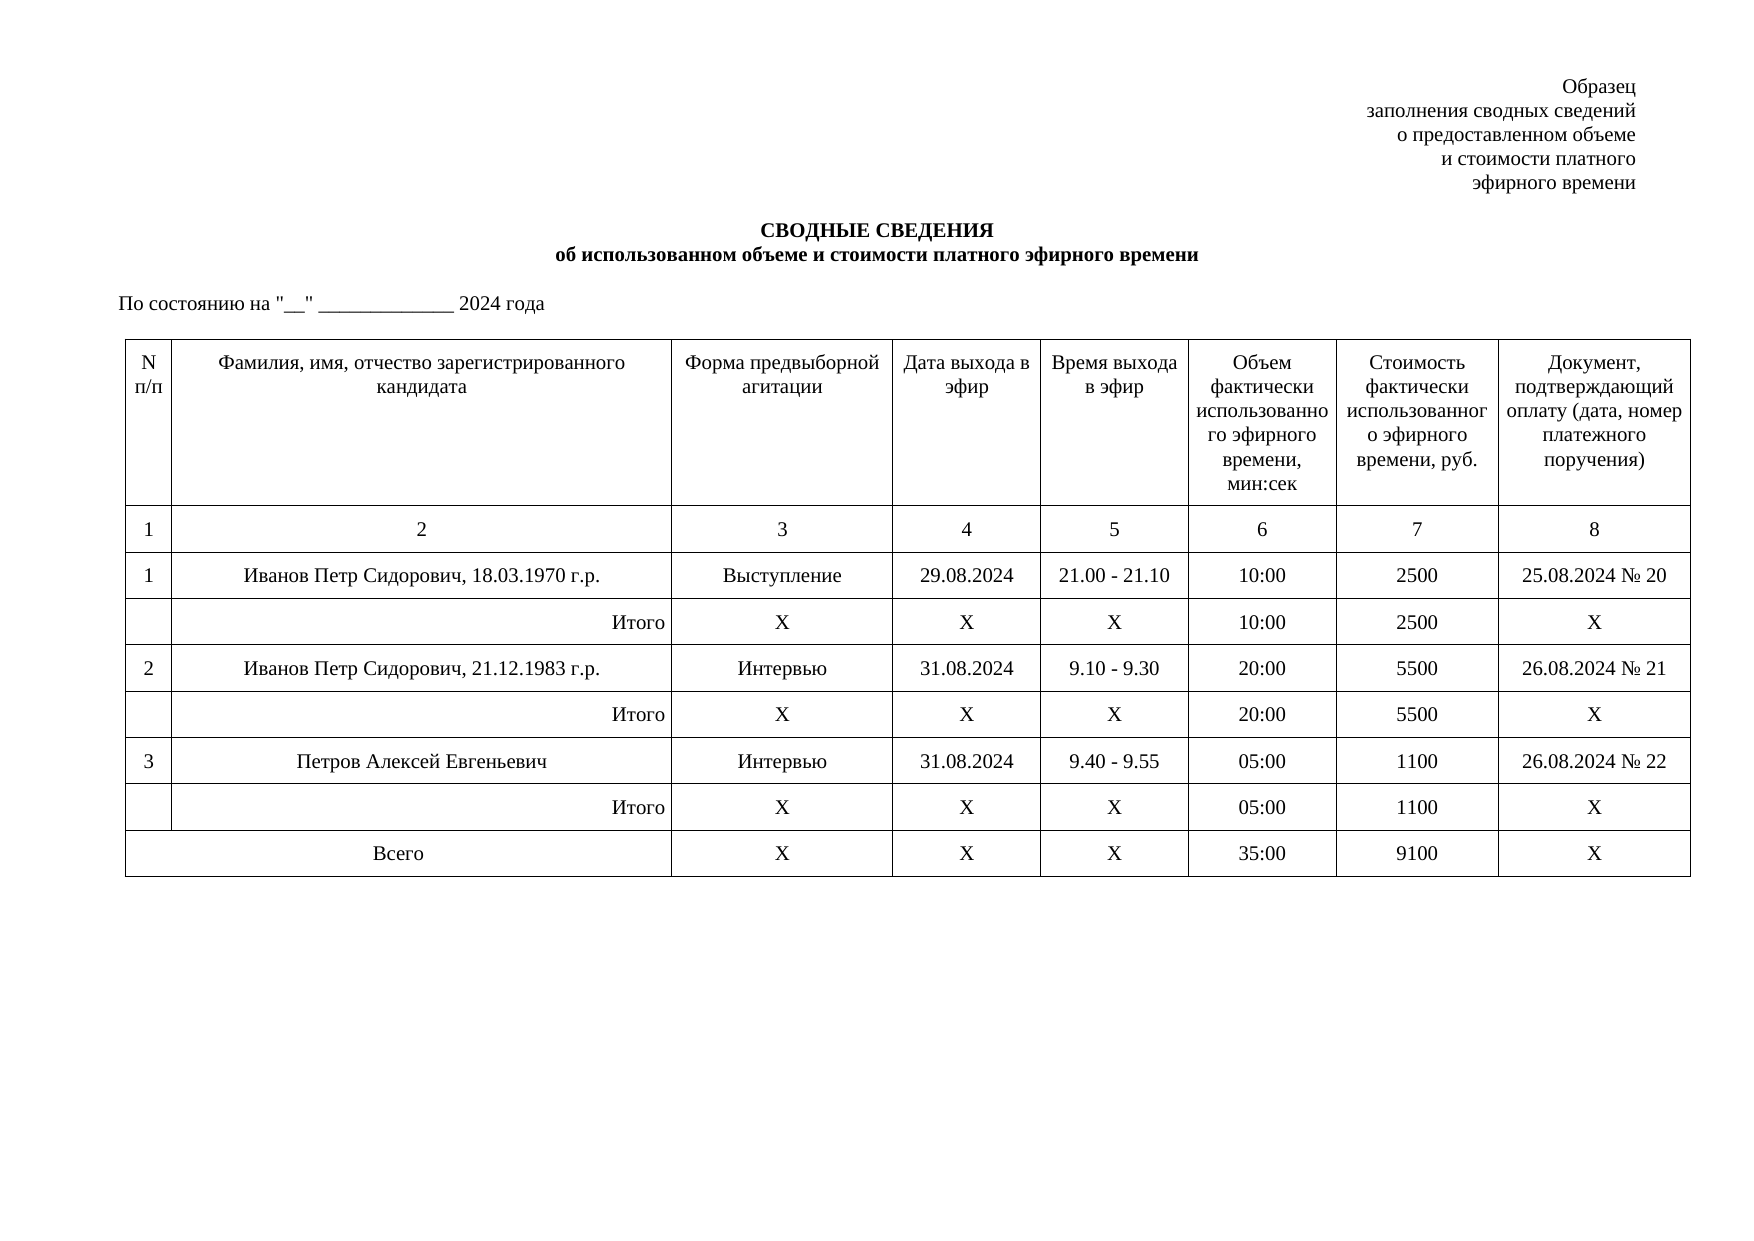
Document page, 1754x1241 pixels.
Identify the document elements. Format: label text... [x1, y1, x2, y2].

table_cell 1100 [1337, 784, 1498, 830]
table_header Фамилия, имя, отчество зарегистрированного кандидата [172, 340, 671, 505]
table_cell X [1041, 599, 1188, 644]
table_cell 10:00 [1189, 599, 1336, 644]
table_header Дата выхода в эфир [893, 340, 1040, 505]
table_cell 25.08.2024 № 20 [1499, 553, 1690, 598]
table_cell 05:00 [1189, 784, 1336, 830]
table_cell X [893, 831, 1040, 876]
table_cell X [1499, 784, 1690, 830]
table_cell 31.08.2024 [893, 738, 1040, 783]
table_cell 20:00 [1189, 645, 1336, 691]
table_cell 3 [126, 738, 171, 783]
table_cell X [672, 784, 892, 830]
table_cell 1 [126, 553, 171, 598]
table_cell 8 [1499, 506, 1690, 552]
table_cell 35:00 [1189, 831, 1336, 876]
table_cell 20:00 [1189, 692, 1336, 737]
table_header Объем фактически использованного эфирного времени, мин:сек [1189, 340, 1336, 505]
table_cell X [1499, 599, 1690, 644]
table_header Время выхода в эфир [1041, 340, 1188, 505]
table_cell 26.08.2024 № 21 [1499, 645, 1690, 691]
table_cell 5500 [1337, 645, 1498, 691]
table_cell X [1041, 831, 1188, 876]
table_cell 1100 [1337, 738, 1498, 783]
text заполнения сводных сведений [118, 98, 1636, 122]
text Образец [118, 74, 1636, 98]
table_cell 2500 [1337, 599, 1498, 644]
table_cell X [893, 692, 1040, 737]
table_cell Петров Алексей Евгеньевич [172, 738, 671, 783]
table_cell Иванов Петр Сидорович, 21.12.1983 г.р. [172, 645, 671, 691]
table_cell 2 [126, 645, 171, 691]
table_cell 31.08.2024 [893, 645, 1040, 691]
table_header Стоимость фактически использованного эфирного времени, руб. [1337, 340, 1498, 505]
table_cell Всего [126, 831, 671, 876]
table_cell 6 [1189, 506, 1336, 552]
table_cell 3 [672, 506, 892, 552]
table_cell 7 [1337, 506, 1498, 552]
table_cell X [1499, 831, 1690, 876]
table_cell X [672, 599, 892, 644]
table_cell 2500 [1337, 553, 1498, 598]
table_header Документ, подтверждающий оплату (дата, номер платежного поручения) [1499, 340, 1690, 505]
text и стоимости платного [118, 146, 1636, 170]
table_cell X [672, 831, 892, 876]
text По состоянию на "__" _____________ 2024 года [118, 290, 1636, 314]
table_cell X [1499, 692, 1690, 737]
table_cell 5500 [1337, 692, 1498, 737]
table_cell Интервью [672, 738, 892, 783]
table_cell 21.00 - 21.10 [1041, 553, 1188, 598]
table_cell 1 [126, 506, 171, 552]
table_cell 26.08.2024 № 22 [1499, 738, 1690, 783]
table_cell 2 [172, 506, 671, 552]
text СВОДНЫЕ СВЕДЕНИЯ [118, 218, 1636, 242]
table_cell X [1041, 692, 1188, 737]
table_cell X [672, 692, 892, 737]
table_cell Интервью [672, 645, 892, 691]
table_cell 9100 [1337, 831, 1498, 876]
table_cell Итого [172, 599, 671, 644]
table_cell Выступление [672, 553, 892, 598]
table_cell 05:00 [1189, 738, 1336, 783]
table_cell Иванов Петр Сидорович, 18.03.1970 г.р. [172, 553, 671, 598]
table_header Форма предвыборной агитации [672, 340, 892, 505]
text об использованном объеме и стоимости платного эфирного времени [118, 242, 1636, 266]
text о предоставленном объеме [118, 122, 1636, 146]
table_cell [126, 692, 171, 737]
table_cell Итого [172, 692, 671, 737]
table_cell X [893, 599, 1040, 644]
table_cell X [1041, 784, 1188, 830]
table_cell [126, 784, 171, 830]
table_cell 10:00 [1189, 553, 1336, 598]
table_cell 9.40 - 9.55 [1041, 738, 1188, 783]
table_cell 9.10 - 9.30 [1041, 645, 1188, 691]
text эфирного времени [118, 170, 1636, 194]
table_cell 5 [1041, 506, 1188, 552]
table_cell X [893, 784, 1040, 830]
table_cell 4 [893, 506, 1040, 552]
table_cell Итого [172, 784, 671, 830]
table_cell 29.08.2024 [893, 553, 1040, 598]
table_cell [126, 599, 171, 644]
table_header N п/п [126, 340, 171, 505]
